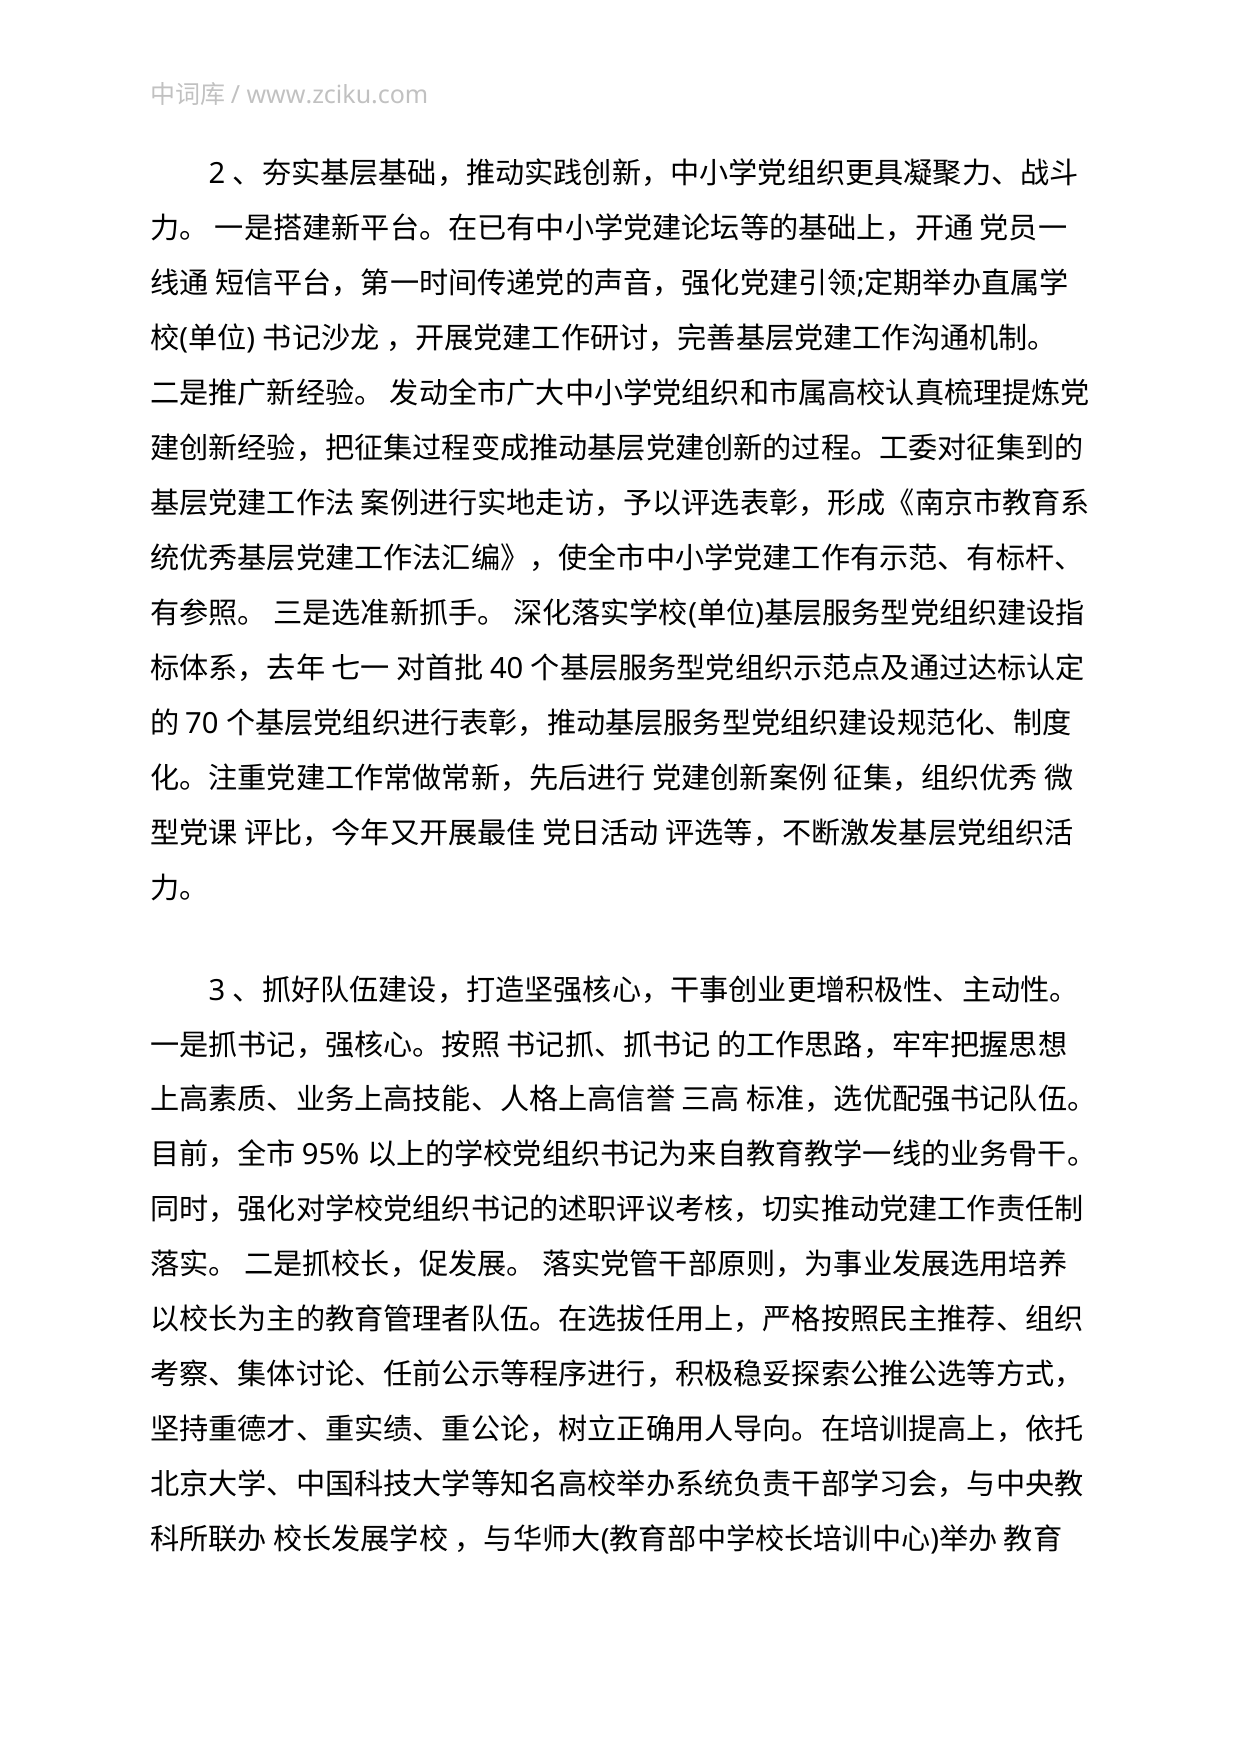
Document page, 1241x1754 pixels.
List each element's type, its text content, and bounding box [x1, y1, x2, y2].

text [150, 966, 1090, 1558]
text 2 、夯实基层基础，推动实践创新，中小学党组织更具凝聚力、战斗力。 一是搭建新平台。在已有中小学党建论坛等的基础上，开通 党员一线通 短信平台，第一时间传递党的声音，强化党建引领;定期举办直属学校(单位) 书记沙龙 ，开展党建工作研讨，完善基层党建工作沟通机制。 二是推广新经验。 发动全市广大中小学党组织和市属高校认真梳理提炼党建创新经验，把征集过程变成推动基层党建创新的过程。工委对征集到的 基层党建工作法 案例进行实地走访，予以评选表彰，形成《南京市教育系统优秀基层党建工作法汇编》，使全市中小学党建工作有示范、有标杆、有参照。 三是选准新抓手。 深化落实学校(单位)基层服务型党组织建设指标体系，去年 七一 对首批40 个基层服务型党组织示范点及通过达标认定的70 个基层党组织进行表彰，推动基层服务型党组织建设规范化、制度化。注重党建工作常做常新，先后进行 党建创新案例 征集，组织优秀 微型党课 评比，今年又开展最佳 党日活动 评选等，不断激发基层党组织活力。 [150, 150, 1090, 907]
